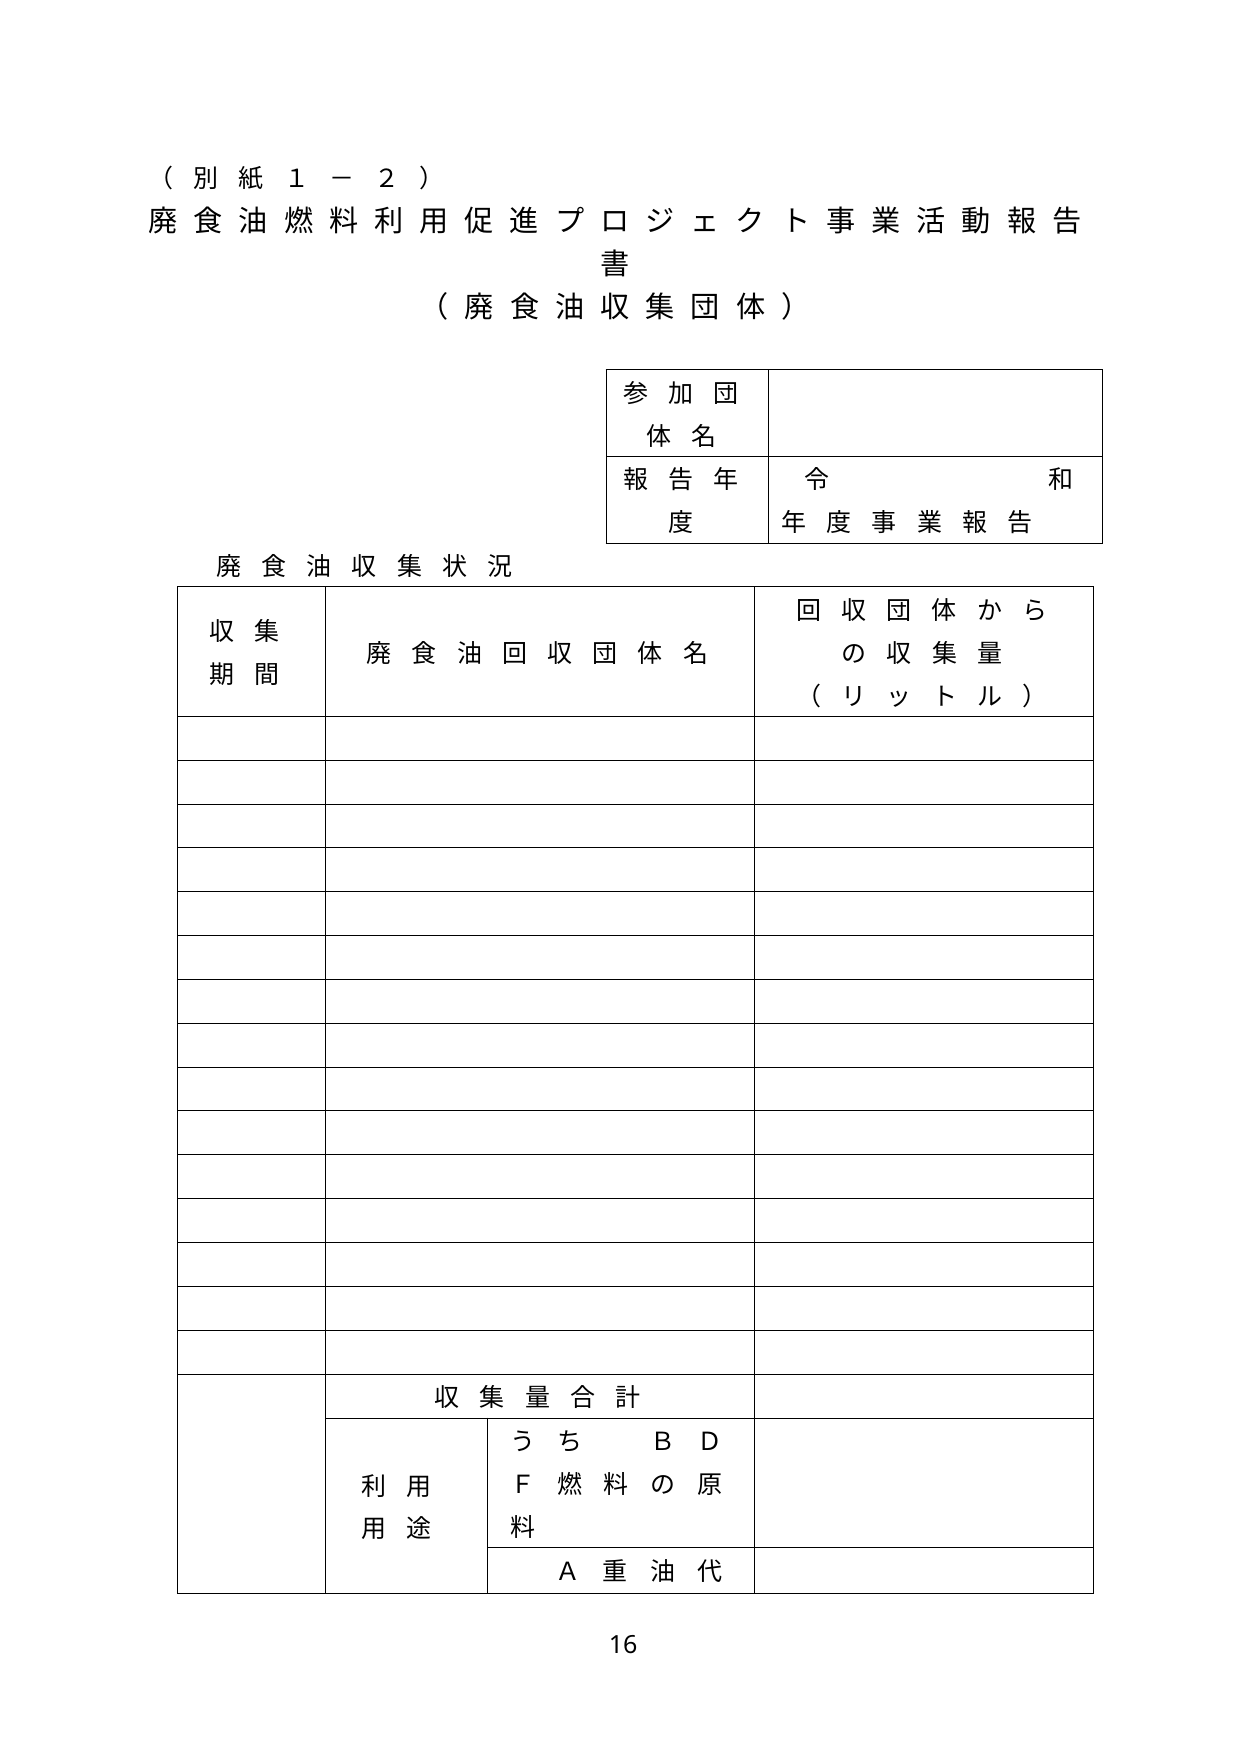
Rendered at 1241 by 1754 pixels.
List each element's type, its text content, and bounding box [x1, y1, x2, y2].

table_cell [755, 1024, 1093, 1067]
table_cell うち ＢＤＦ燃料の原料 [488, 1419, 754, 1547]
table_cell [755, 892, 1093, 935]
table_cell [178, 805, 325, 847]
text 廃食油収集状況 [148, 543, 1099, 586]
table_cell [326, 717, 754, 759]
table_cell [326, 892, 754, 935]
table_cell 令和 年度事業報告 [769, 457, 1102, 542]
table_cell [755, 1155, 1093, 1198]
text （廃食油収集団体） [148, 283, 1098, 326]
text （別紙１－２） [148, 155, 1098, 198]
table_cell [755, 805, 1093, 847]
table_cell [755, 1375, 1093, 1417]
table_cell [326, 1287, 754, 1330]
table_cell [178, 761, 325, 803]
table_cell [755, 936, 1093, 979]
table_cell 報告年度 [607, 457, 768, 542]
table_header 収集期間 [178, 587, 325, 716]
table_cell [178, 980, 325, 1023]
table_cell [326, 1111, 754, 1154]
table_cell [755, 980, 1093, 1023]
table_cell [178, 1024, 325, 1067]
table_cell [178, 1243, 325, 1286]
table_cell [755, 1111, 1093, 1154]
table_cell [178, 936, 325, 979]
table_header 廃食油回収団体名 [326, 587, 754, 716]
table_cell [178, 848, 325, 891]
table_cell [755, 1243, 1093, 1286]
table_cell [326, 805, 754, 847]
table_cell [178, 1331, 325, 1373]
table_cell Ａ重油代替燃料 [488, 1548, 754, 1593]
table_header 参加団体名 [607, 370, 768, 456]
table_cell [178, 1068, 325, 1110]
table_cell [755, 1331, 1093, 1373]
table_cell [326, 1199, 754, 1242]
table_cell [755, 717, 1093, 759]
table_cell [178, 892, 325, 935]
table_header [769, 370, 1102, 456]
table_cell [178, 1199, 325, 1242]
table_cell [326, 761, 754, 803]
table_cell [178, 1375, 325, 1593]
table_cell [178, 717, 325, 759]
table_cell [755, 1287, 1093, 1330]
table_cell [755, 1068, 1093, 1110]
table_cell [326, 980, 754, 1023]
table_cell [178, 1111, 325, 1154]
text 廃食油燃料利用促進プロジェクト事業活動報告書 [148, 198, 1098, 283]
table_cell [755, 1548, 1093, 1593]
table_header 回収団体からの収集量 （リットル） [755, 587, 1093, 716]
table_cell [755, 1419, 1093, 1547]
table_cell [326, 848, 754, 891]
table_cell [326, 1243, 754, 1286]
table_cell 利用用途 [326, 1419, 487, 1593]
table_cell [178, 1287, 325, 1330]
table_cell [755, 848, 1093, 891]
table_cell 収集量合計 [326, 1375, 754, 1417]
table_cell [326, 1068, 754, 1110]
table_cell [755, 761, 1093, 803]
table_cell [755, 1199, 1093, 1242]
table_cell [326, 1024, 754, 1067]
table_cell [178, 1155, 325, 1198]
table_cell [326, 936, 754, 979]
table_cell [326, 1155, 754, 1198]
table_cell [326, 1331, 754, 1373]
